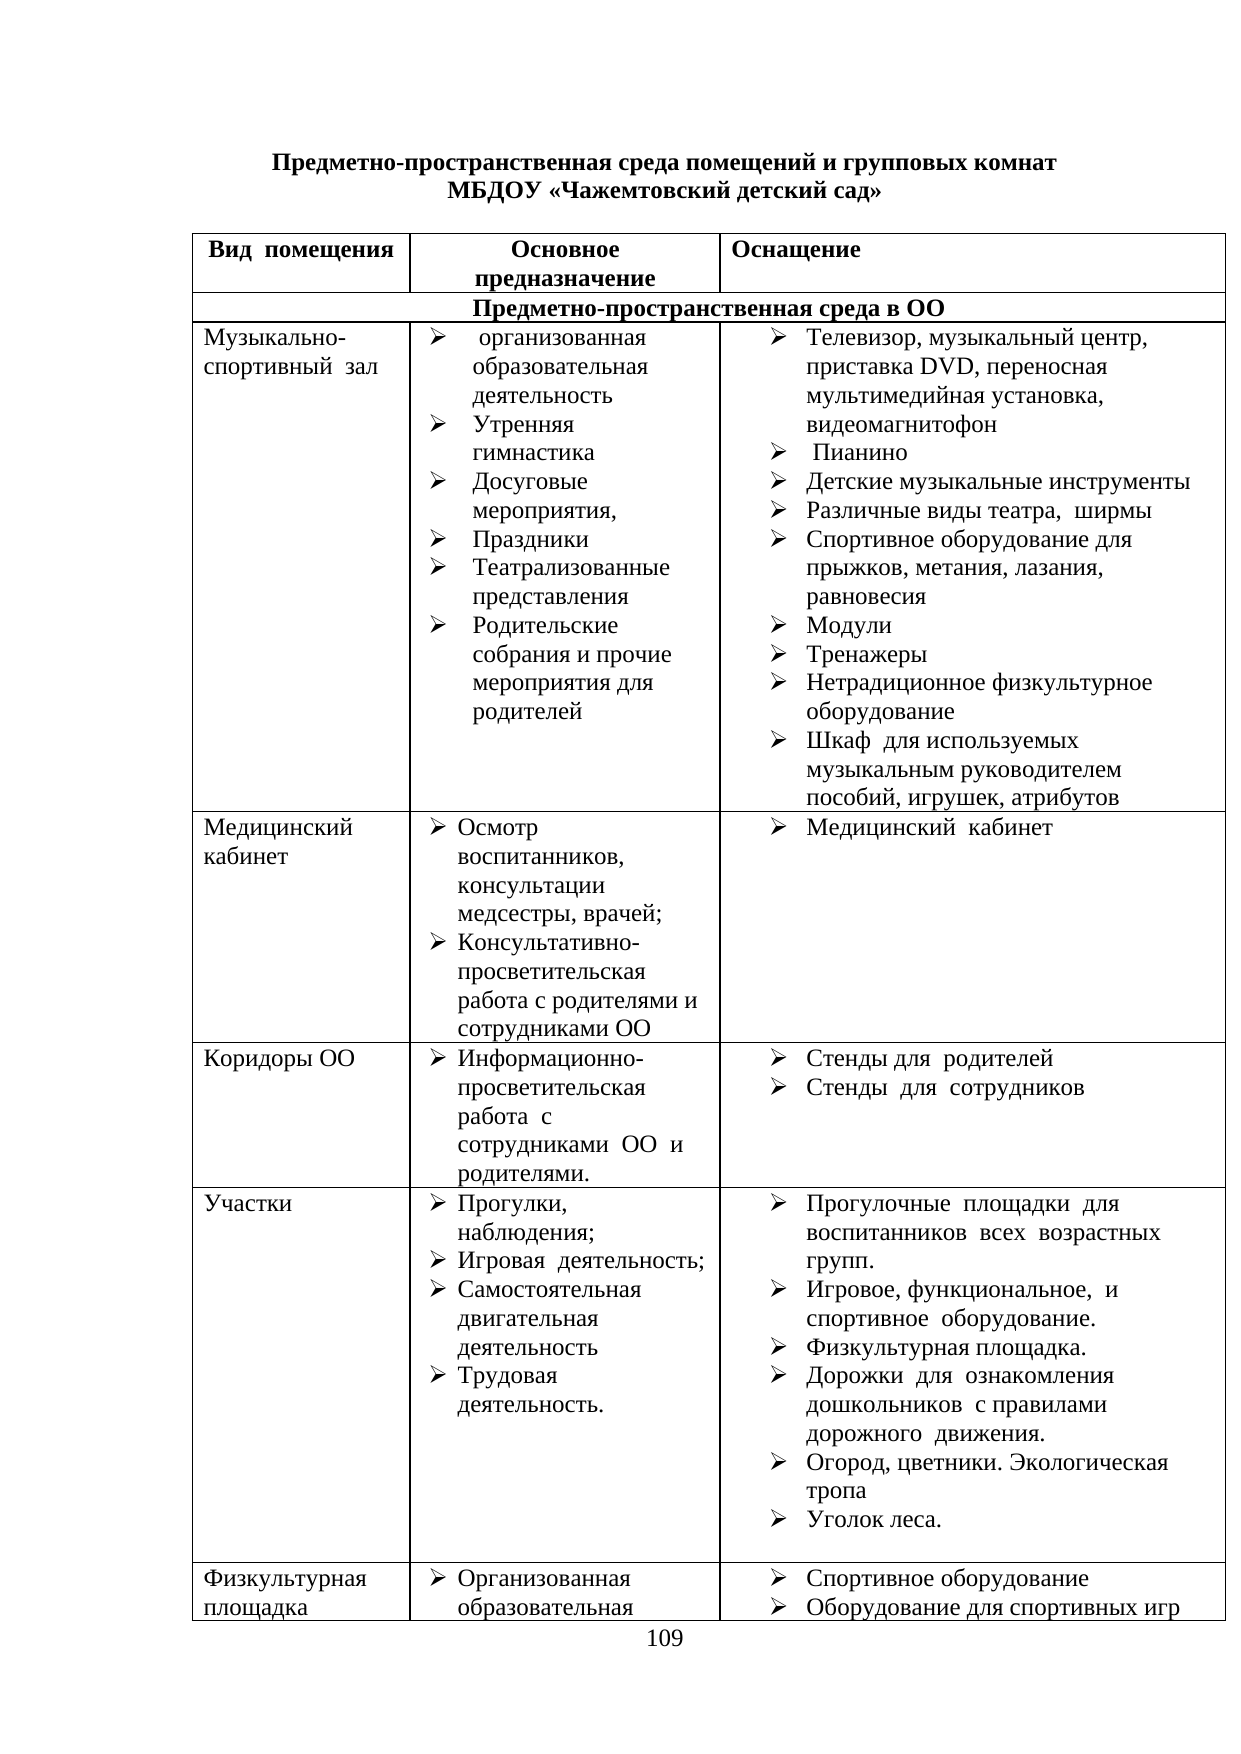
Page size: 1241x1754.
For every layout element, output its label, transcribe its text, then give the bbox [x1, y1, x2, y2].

table_cell Информационно-просветительская работа с сотрудниками ОО и родителями. [411, 1043, 719, 1187]
table_header Основное предназначение [411, 234, 719, 292]
table_cell Телевизор, музыкальный центр, приставка DVD, переносная мультимедийная установка, видеомагнитофон Пианино Детские музыкальные инструменты Различные виды театра, ширмы Спортивное оборудование для прыжков, метания, лазания, равновесия Модули Тренажеры Нетрадиционное физкультурное оборудование Шкаф для используемых музыкальным руководителем пособий, игрушек, атрибутов [721, 323, 1225, 811]
table_cell Коридоры ОО [193, 1043, 409, 1187]
table_cell Предметно-пространственная среда в ОО [193, 293, 1225, 321]
table_cell Стенды для родителей Стенды для сотрудников [721, 1043, 1225, 1187]
table_header Вид помещения [193, 234, 409, 292]
table_cell Музыкально-спортивный зал [193, 323, 409, 811]
table_cell Медицинский кабинет [193, 812, 409, 1042]
table_cell Прогулочные площадки для воспитанников всех возрастных групп. Игровое, функциональное, и спортивное оборудование. Физкультурная площадка. Дорожки для ознакомления дошкольников с правилами дорожного движения. Огород, цветники. Экологическая тропа Уголок леса. [721, 1188, 1225, 1562]
table_header Оснащение [721, 234, 1225, 292]
table_cell Участки [193, 1188, 409, 1562]
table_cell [411, 1563, 719, 1620]
table_cell Медицинский кабинет [721, 812, 1225, 1042]
table_cell Прогулки, наблюдения; Игровая деятельность; Самостоятельная двигательная деятельность Трудовая деятельность. [411, 1188, 719, 1562]
text Предметно-пространственная среда помещений и групповых комнат [177, 147, 1152, 176]
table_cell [721, 1563, 1225, 1620]
text МБДОУ «Чажемтовский детский сад» [177, 176, 1152, 204]
table_cell организованная образовательная деятельность Утренняя гимнастика Досуговые мероприятия, Праздники Театрализованные представления Родительские собрания и прочие мероприятия для родителей [411, 323, 719, 811]
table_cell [193, 1563, 409, 1620]
table_cell Осмотр воспитанников, консультации медсестры, врачей; Консультативно-просветительская работа с родителями и сотрудниками ОО [411, 812, 719, 1042]
